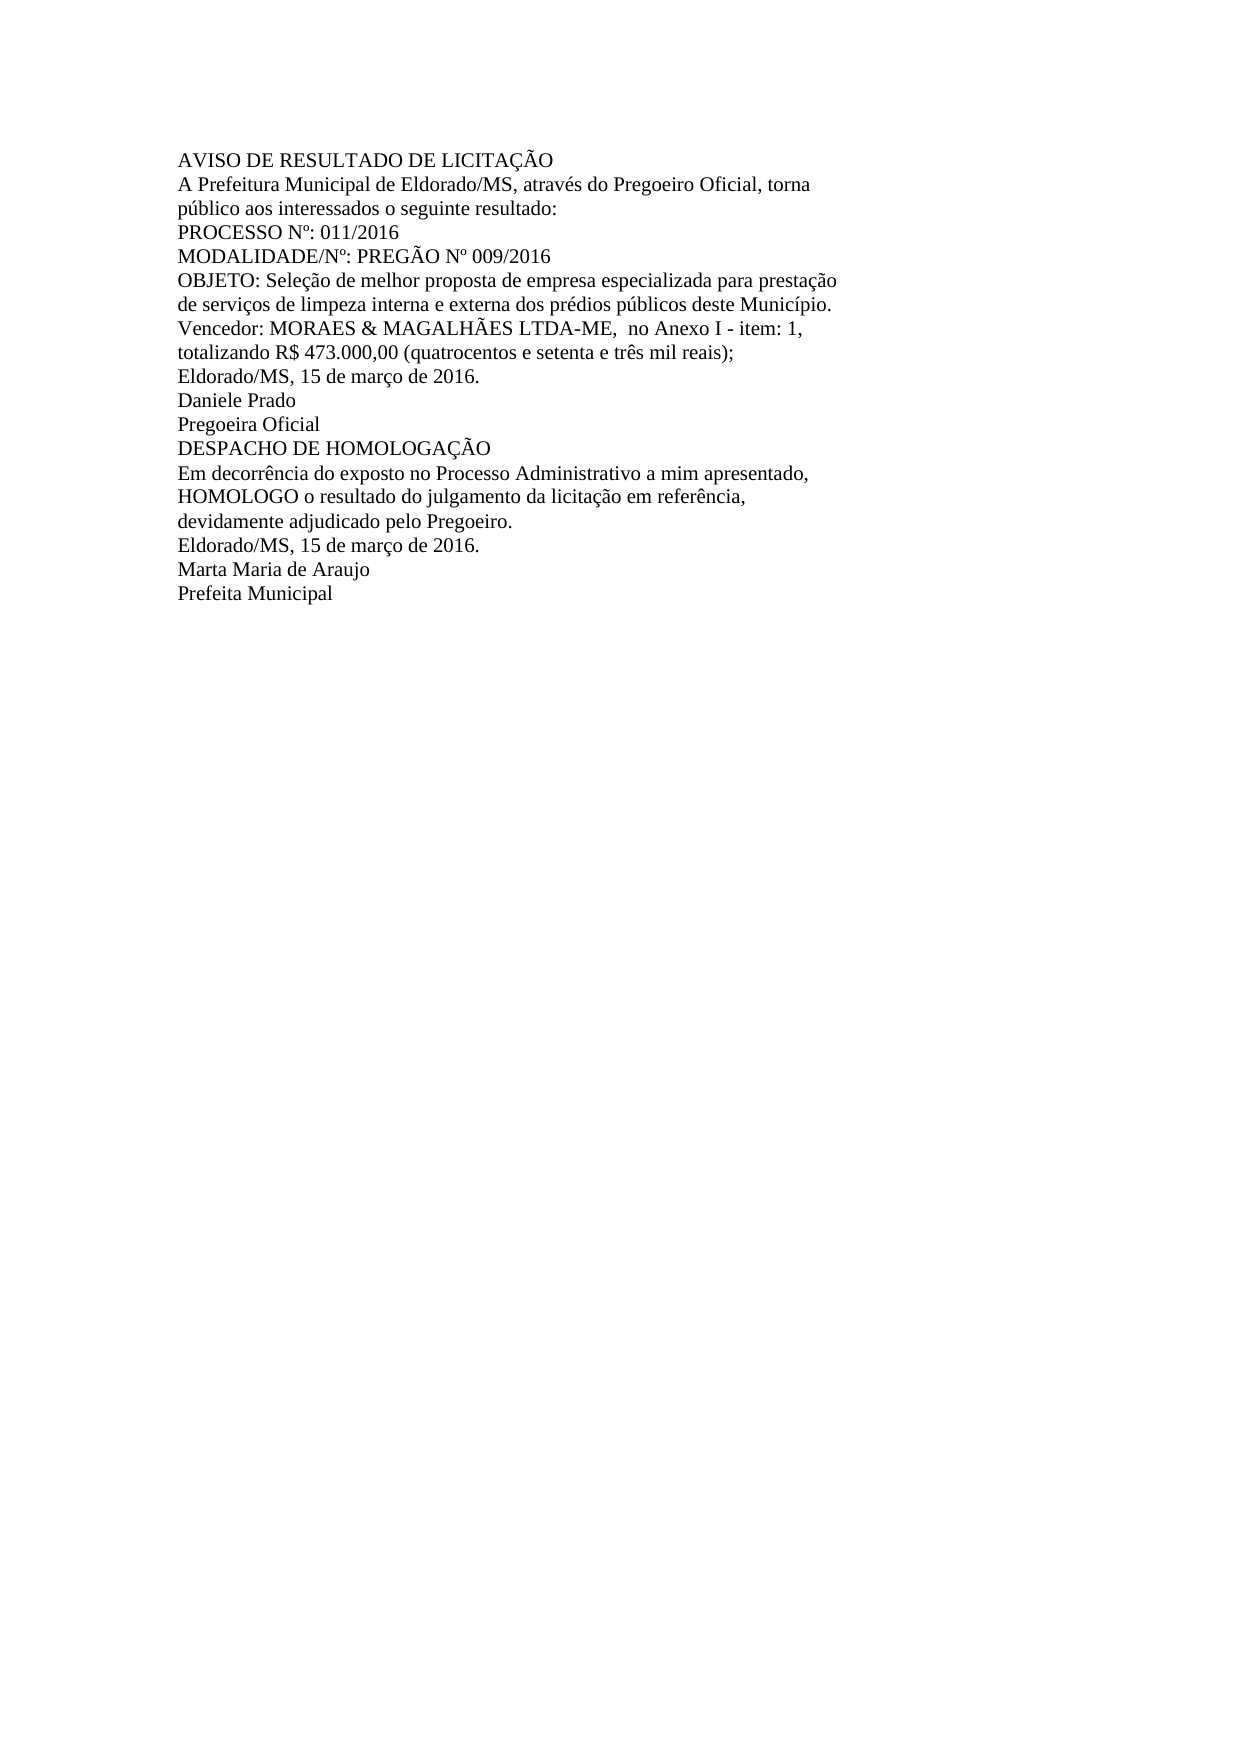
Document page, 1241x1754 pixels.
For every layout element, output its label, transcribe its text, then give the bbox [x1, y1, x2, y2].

text Em decorrência do exposto no Processo Administrativo a mim apresentado, HOMOLOGO o resultado do julgamento da licitação em referência, devidamente adjudicado pelo Pregoeiro. [177, 460, 856, 533]
text Daniele Prado [177, 388, 856, 412]
text Prefeita Municipal [177, 581, 856, 605]
text Eldorado/MS, 15 de março de 2016. [177, 533, 856, 557]
text PROCESSO Nº: 011/2016 [177, 220, 856, 244]
text Marta Maria de Araujo [177, 557, 856, 581]
text Eldorado/MS, 15 de março de 2016. [177, 364, 856, 388]
text Pregoeira Oficial [177, 412, 856, 436]
text DESPACHO DE HOMOLOGAÇÃO [177, 436, 856, 460]
text MODALIDADE/Nº: PREGÃO Nº 009/2016 [177, 244, 856, 268]
text AVISO DE RESULTADO DE LICITAÇÃO [177, 148, 856, 172]
text Vencedor: MORAES & MAGALHÃES LTDA-ME, no Anexo I - item: 1, totalizando R$ 473.000,00 (quatrocentos e setenta e três mil reais); [177, 316, 856, 364]
text A Prefeitura Municipal de Eldorado/MS, através do Pregoeiro Oficial, torna público aos interessados o seguinte resultado: [177, 172, 856, 220]
text OBJETO: Seleção de melhor proposta de empresa especializada para prestação de serviços de limpeza interna e externa dos prédios públicos deste Município. [177, 268, 856, 316]
